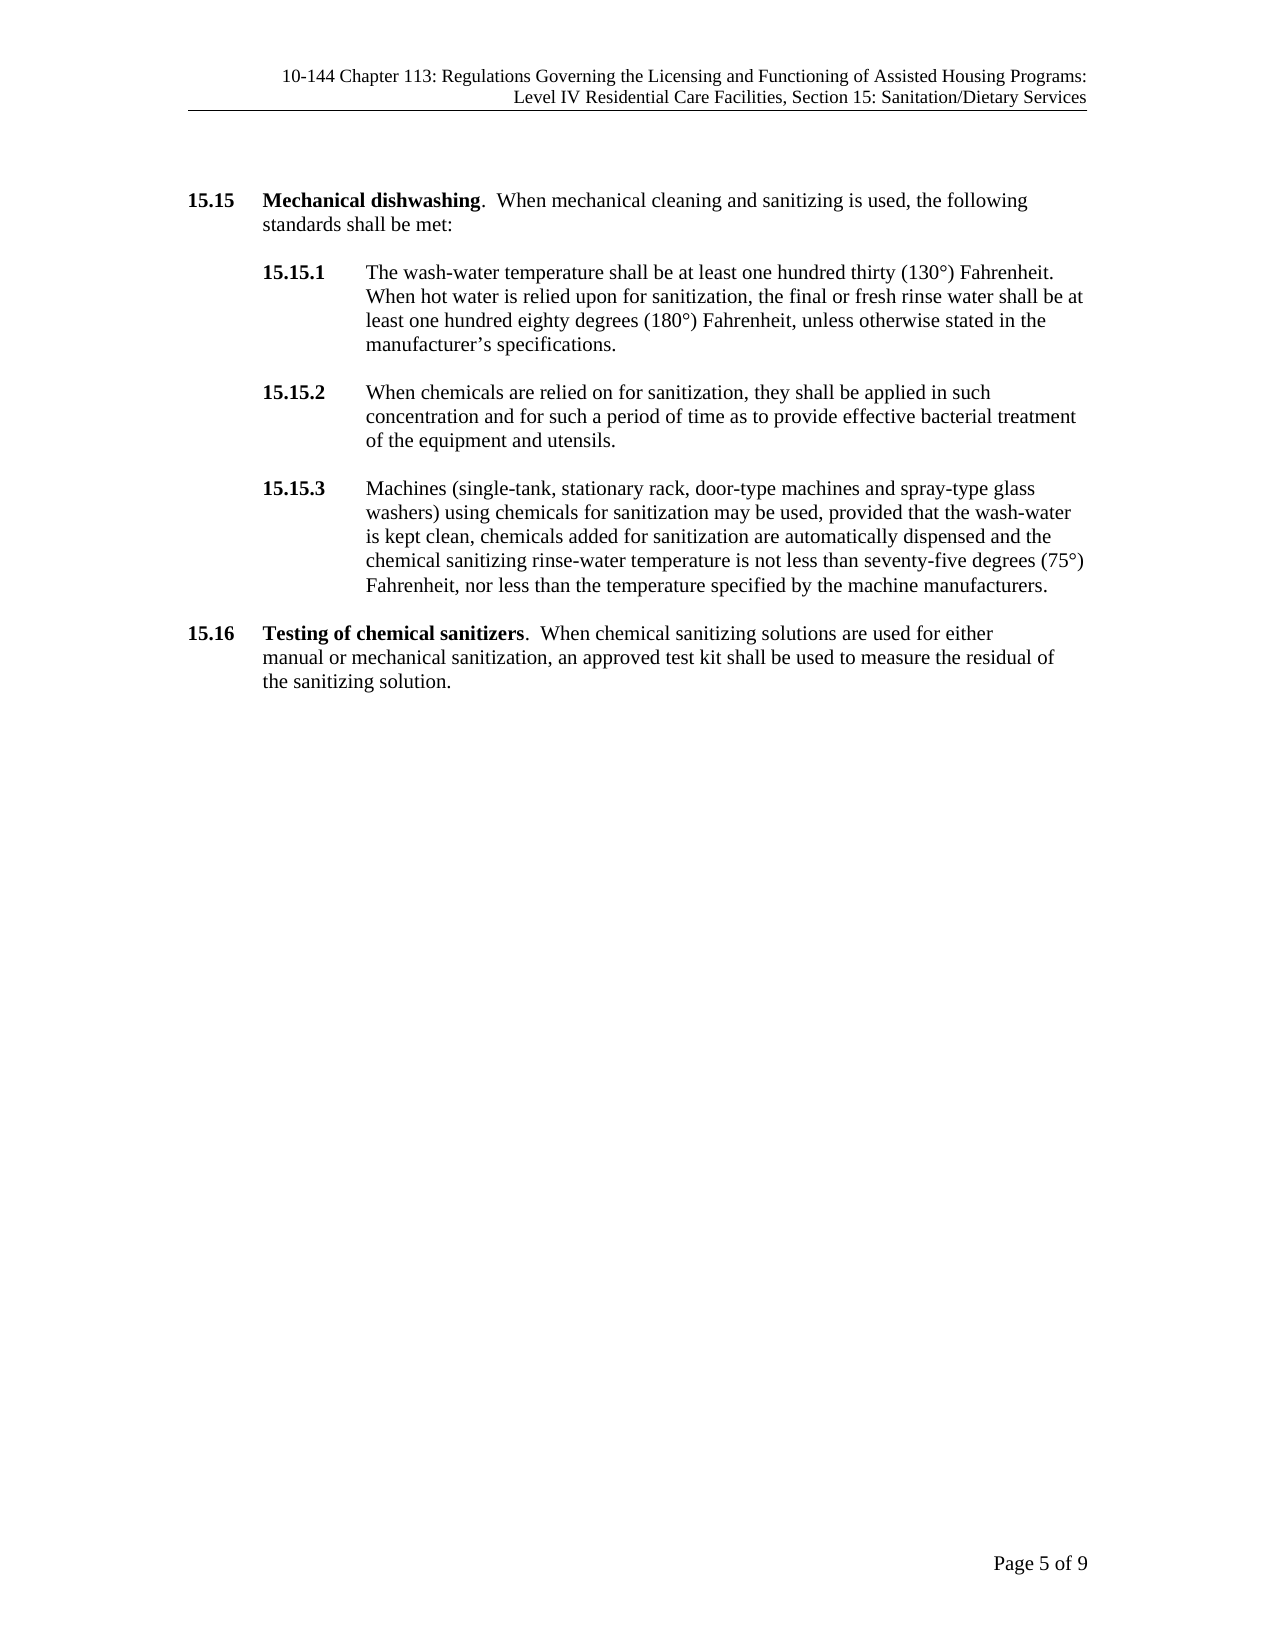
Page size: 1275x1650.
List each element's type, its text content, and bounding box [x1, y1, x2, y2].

text 15.16 Testing of chemical sanitizers. When chemical sanitizing solutions are used for either manual or mechanical sanitization, an approved test kit shall be used to measure the residual of the sanitizing solution. [187, 621, 1057, 693]
text 15.15.1 The wash-water temperature shall be at least one hundred thirty (130°) Fahrenheit. When hot water is relied upon for sanitization, the final or fresh rinse water shall be at least one hundred eighty degrees (180°) Fahrenheit, unless otherwise stated in the manufacturer’s specifications. [262, 260, 1087, 356]
text 15.15.2 When chemicals are relied on for sanitization, they shall be applied in such concentration and for such a period of time as to provide effective bacterial treatment of the equipment and utensils. [262, 380, 1087, 452]
text 15.15 Mechanical dishwashing. When mechanical cleaning and sanitizing is used, the following standards shall be met: [187, 187, 1087, 236]
text 15.15.3 Machines (single-tank, stationary rack, door-type machines and spray-type glass washers) using chemicals for sanitization may be used, provided that the wash-water is kept clean, chemicals added for sanitization are automatically dispensed and the chemical sanitizing rinse-water temperature is not less than seventy-five degrees (75°) Fahrenheit, nor less than the temperature specified by the machine manufacturers. [262, 476, 1087, 597]
